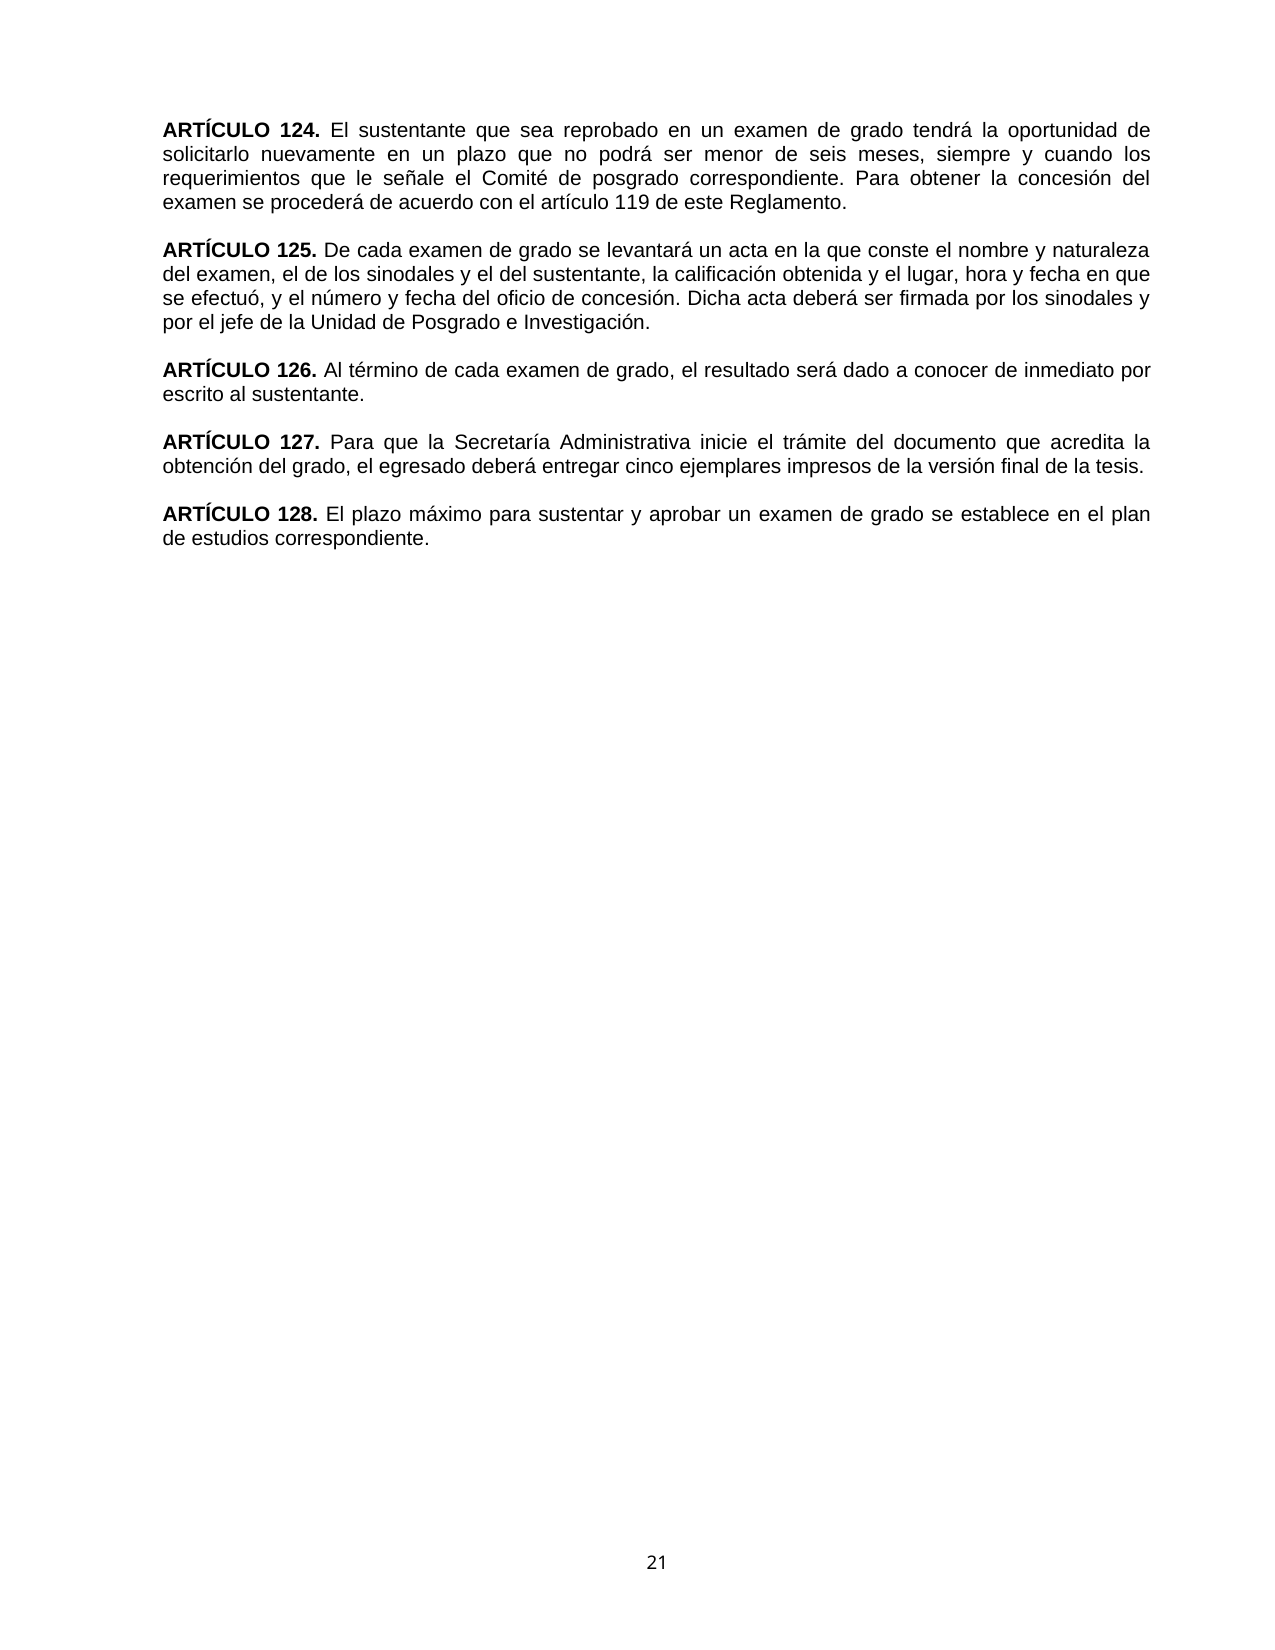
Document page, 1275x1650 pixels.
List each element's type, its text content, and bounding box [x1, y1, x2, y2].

text ARTÍCULO 128. El plazo máximo para sustentar y aprobar un examen de grado se establece en el plan de estudios correspondiente. [162, 501, 1152, 549]
text ARTÍCULO 125. De cada examen de grado se levantará un acta en la que conste el nombre y naturaleza del examen, el de los sinodales y el del sustentante, la calificación obtenida y el lugar, hora y fecha en que se efectuó, y el número y fecha del oficio de concesión. Dicha acta deberá ser firmada por los sinodales y por el jefe de la Unidad de Posgrado e Investigación. [162, 238, 1152, 334]
text ARTÍCULO 124. El sustentante que sea reprobado en un examen de grado tendrá la oportunidad de solicitarlo nuevamente en un plazo que no podrá ser menor de seis meses, siempre y cuando los requerimientos que le señale el Comité de posgrado correspondiente. Para obtener la concesión del examen se procederá de acuerdo con el artículo 119 de este Reglamento. [162, 118, 1152, 214]
text ARTÍCULO 127. Para que la Secretaría Administrativa inicie el trámite del documento que acredita la obtención del grado, el egresado deberá entregar cinco ejemplares impresos de la versión final de la tesis. [162, 429, 1152, 477]
text ARTÍCULO 126. Al término de cada examen de grado, el resultado será dado a conocer de inmediato por escrito al sustentante. [162, 358, 1152, 406]
